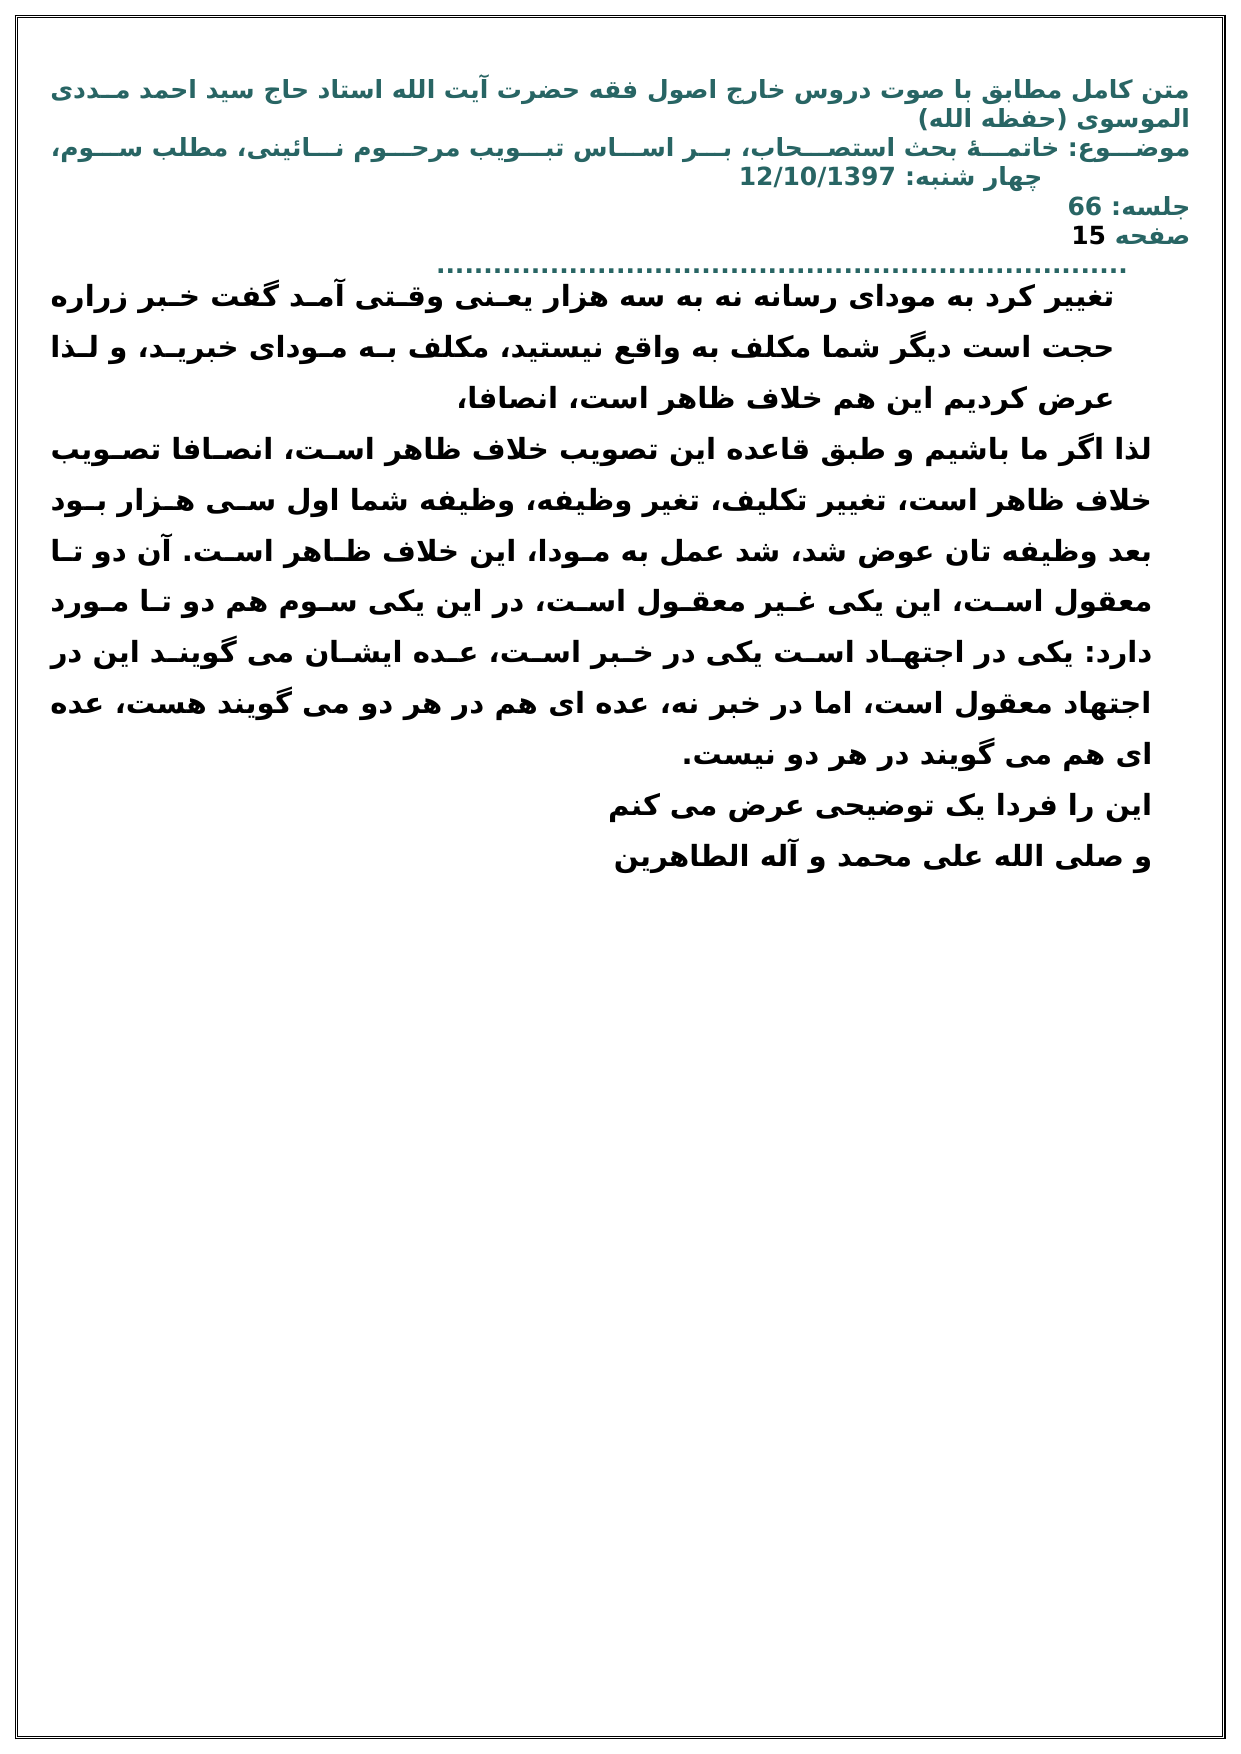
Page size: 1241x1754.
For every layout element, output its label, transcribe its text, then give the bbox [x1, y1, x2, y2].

text این را فردا یک توضیحی عرض می کنم [50, 788, 1152, 822]
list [50, 279, 1152, 415]
text و صلی الله علی محمد و آله الطاهرین [50, 839, 1152, 873]
text لذا اگر ما باشیم و طبق قاعده این تصویب خلاف ظاهر است، انصافا تصویب خلاف ظاهر است، تغییر تکلیف، تغیر وظیفه، وظیفه شما اول سی هزار بود بعد وظیفه تان عوض شد، شد عمل به مودا، این خلاف ظاهر است. آن دو تا معقول است، این یکی غیر معقول است، در این یکی سوم هم دو تا مورد دارد: یکی در اجتهاد است یکی در خبر است، عده ایشان می گویند این در اجتهاد معقول است، اما در خبر نه، عده ای هم در هر دو می گویند هست، عده ای هم می گویند در هر دو نیست. [50, 432, 1152, 772]
